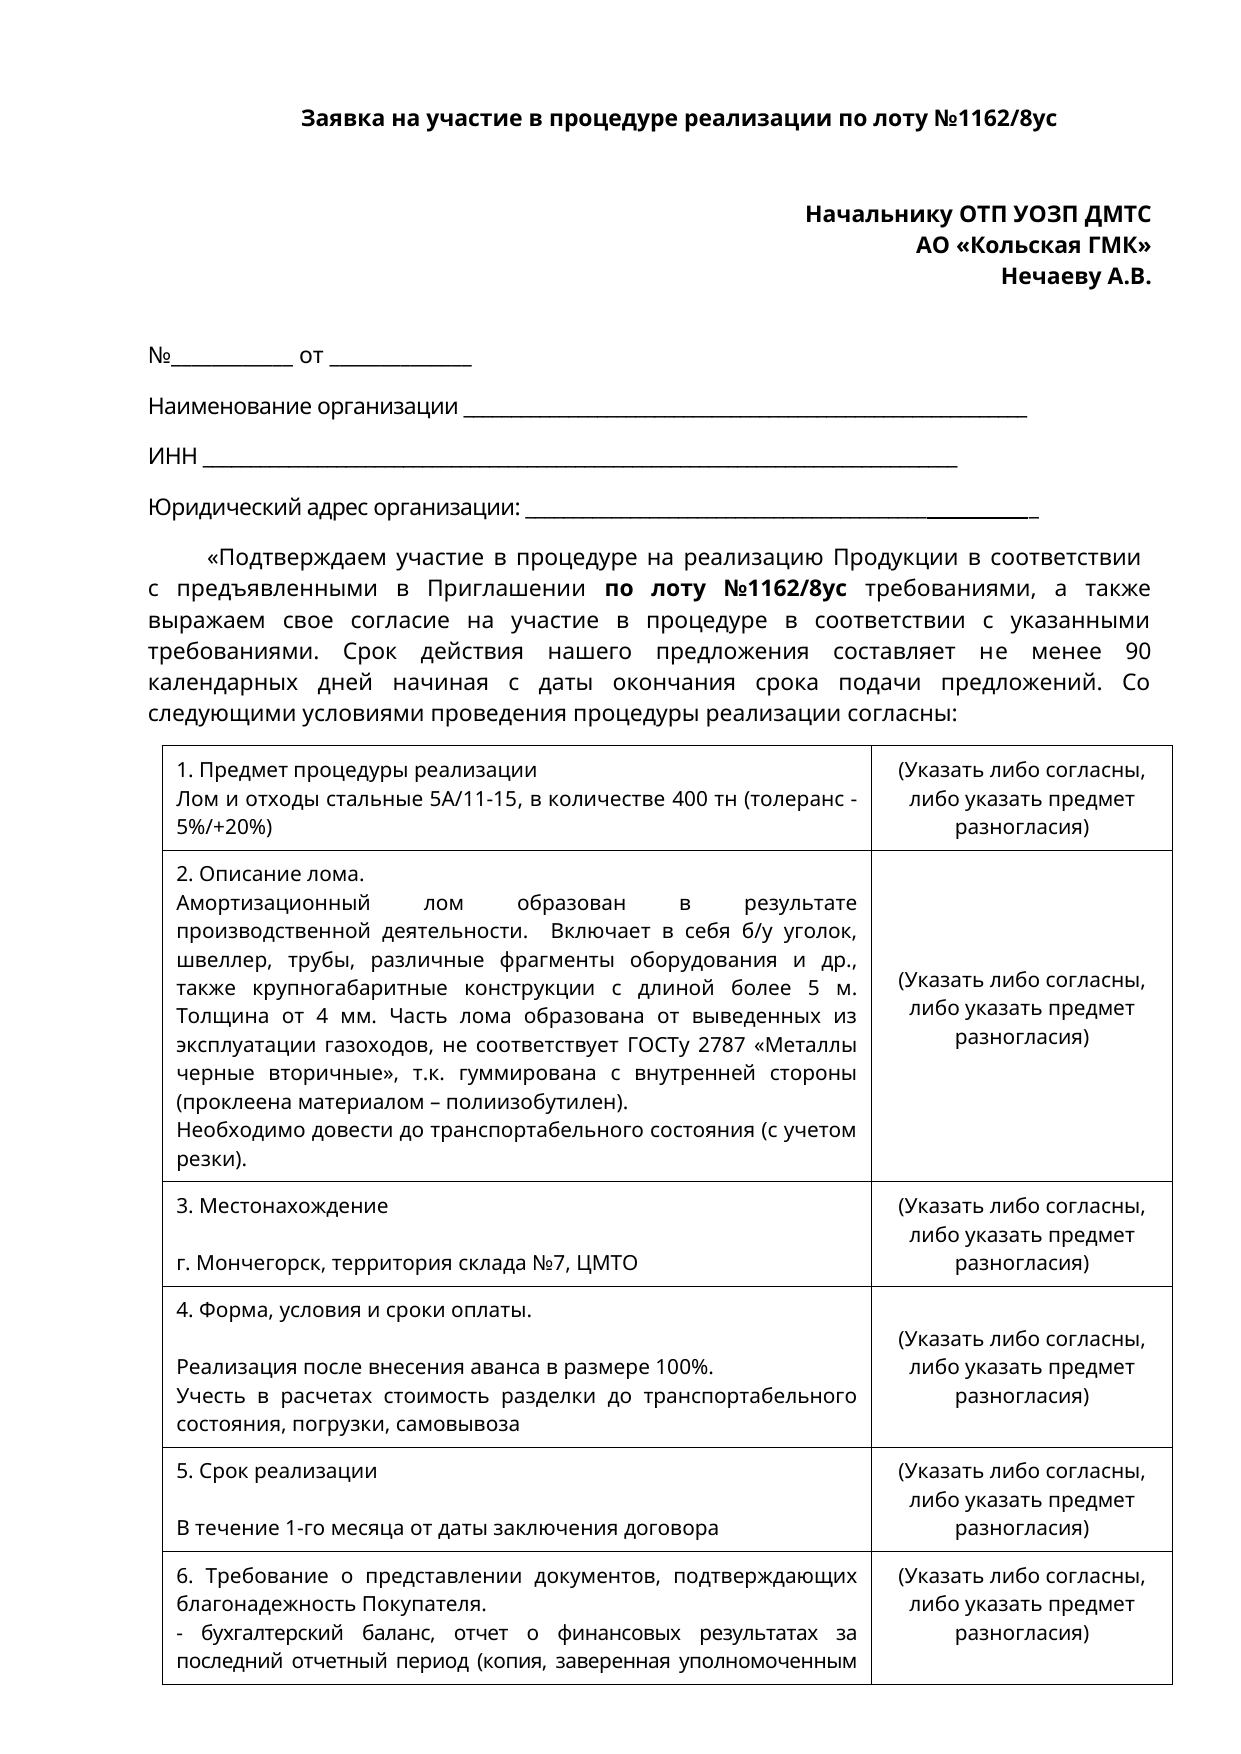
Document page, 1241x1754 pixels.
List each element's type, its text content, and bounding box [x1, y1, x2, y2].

text «Подтверждаем участие в процедуре на реализацию Продукции в соответствии с предъявленными в Приглашении по лоту №1162/8ус требованиями, а также выражаем свое согласие на участие в процедуре в соответствии с указанными требованиями. Срок действия нашего предложения составляет не менее 90 календарных дней начиная с даты окончания срока подачи предложений. Со следующими условиями проведения процедуры реализации согласны: [148, 541, 1152, 728]
table_header 1. Предмет процедуры реализации Лом и отходы стальные 5А/11-15, в количестве 400 тн (толеранс -5%/+20%) [163, 746, 871, 849]
text Наименование организации ___________________________________________________________ [148, 390, 1152, 421]
table_cell 3. Местонахождение г. Мончегорск, территория склада №7, ЦМТО [163, 1182, 871, 1286]
text Нечаеву А.В. [148, 260, 1152, 291]
table_header (Указать либо согласны, либо указать предмет разногласия) [872, 746, 1172, 849]
table_cell (Указать либо согласны, либо указать предмет разногласия) [872, 1182, 1172, 1286]
table_cell (Указать либо согласны, либо указать предмет разногласия) [872, 1287, 1172, 1447]
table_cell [872, 1552, 1172, 1684]
table_cell 5. Срок реализации В течение 1-го месяца от даты заключения договора [163, 1448, 871, 1551]
text №____________ от ______________ [148, 339, 1117, 371]
table_cell (Указать либо согласны, либо указать предмет разногласия) [872, 851, 1172, 1181]
text Юридический адрес организации: __________________________________________ _____ _ [148, 491, 1152, 522]
text Заявка на участие в процедуре реализации по лоту №1162/8ус [148, 102, 1152, 133]
text ИНН _______________________________________________________________________________ [148, 440, 1152, 471]
table_cell (Указать либо согласны, либо указать предмет разногласия) [872, 1448, 1172, 1551]
table_cell 4. Форма, условия и сроки оплаты. Реализация после внесения аванса в размере 100%. Учесть в расчетах стоимость разделки до транспортабельного состояния, погрузки, самовывоза [163, 1287, 871, 1447]
text Начальнику ОТП УОЗП ДМТС [148, 198, 1152, 229]
table_cell 2. Описание лома. Амортизационный лом образован в результате производственной деятельности. Включает в себя б/у уголок, швеллер, трубы, различные фрагменты оборудования и др., также крупногабаритные конструкции с длиной более 5 м. Толщина от 4 мм. Часть лома образована от выведенных из эксплуатации газоходов, не соответствует ГОСТу 2787 «Металлы черные вторичные», т.к. гуммирована с внутренней стороны (проклеена материалом – полиизобутилен). Необходимо довести до транспортабельного состояния (с учетом резки). [163, 851, 871, 1181]
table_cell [163, 1552, 871, 1684]
text АО «Кольская ГМК» [148, 229, 1152, 260]
